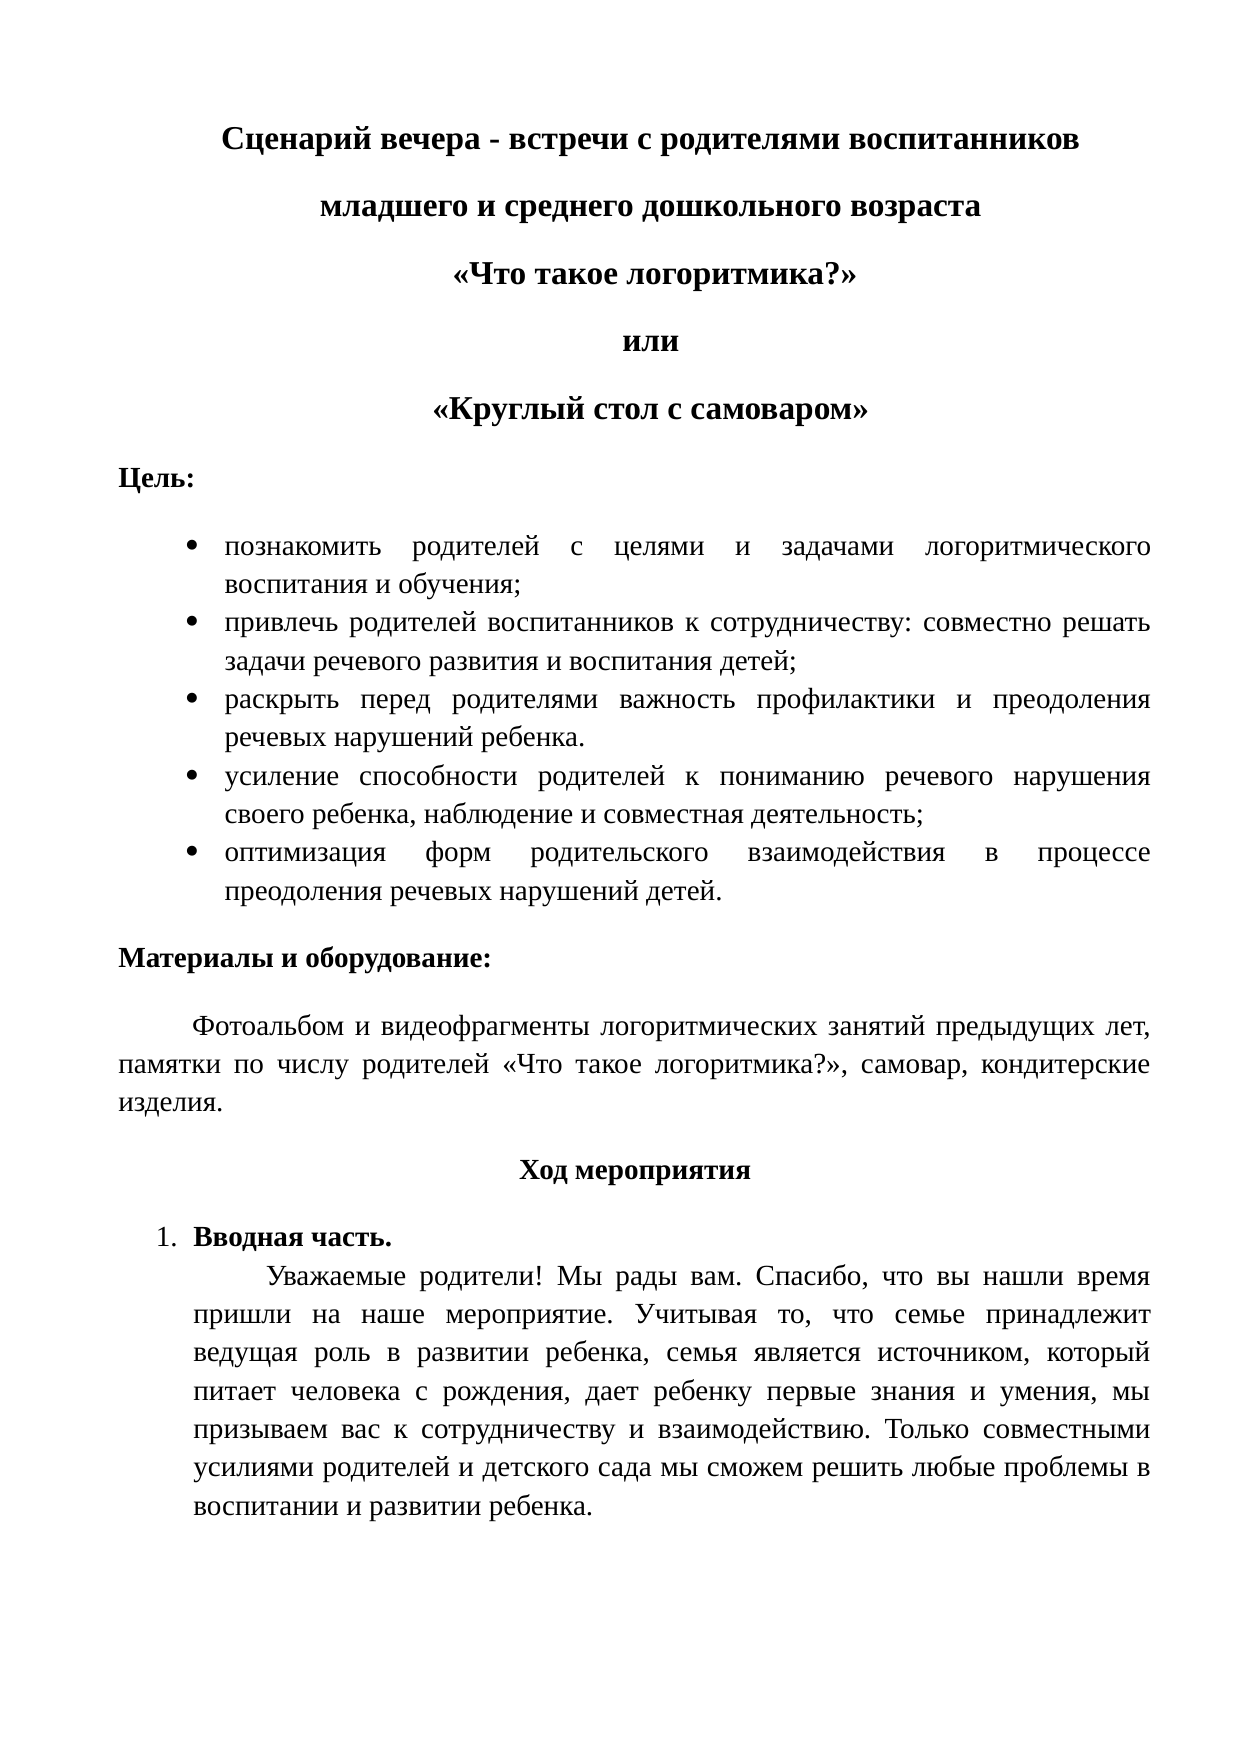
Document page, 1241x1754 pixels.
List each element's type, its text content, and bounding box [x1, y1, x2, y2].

text Сценарий вечера - встречи с родителями воспитанников [118, 118, 1152, 156]
text Ход мероприятия [118, 1147, 1152, 1186]
text Фотоальбом и видеофрагменты логоритмических занятий предыдущих лет, памятки по числу родителей «Что такое логоритмика?», самовар, кондитерские изделия. [118, 1003, 1152, 1118]
text «Круглый стол с самоваром» [118, 388, 1152, 426]
list Вводная часть. [156, 1215, 1152, 1253]
list раскрыть перед родителями важность профилактики и преодоления речевых нарушений ребенка. [187, 676, 1152, 753]
list Уважаемые родители! Мы рады вам. Спасибо, что вы нашли время пришли на наше мероприятие. Учитывая то, что семье принадлежит ведущая роль в развитии ребенка, семья является источником, который питает человека с рождения, дает ребенку первые знания и умения, мы призываем вас к сотрудничеству и взаимодействию. Только совместными усилиями родителей и детского сада мы сможем решить любые проблемы в воспитании и развитии ребенка. [193, 1253, 1152, 1521]
text «Что такое логоритмика?» [118, 253, 1152, 291]
list привлечь родителей воспитанников к сотрудничеству: совместно решать задачи речевого развития и воспитания детей; [187, 600, 1152, 676]
text или [118, 321, 1152, 359]
list оптимизация форм родительского взаимодействия в процессе преодоления речевых нарушений детей. [187, 830, 1152, 906]
text Материалы и оборудование: [118, 936, 1152, 974]
text младшего и среднего дошкольного возраста [118, 186, 1152, 224]
list познакомить родителей с целями и задачами логоритмического воспитания и обучения; [187, 523, 1152, 600]
list усиление способности родителей к пониманию речевого нарушения своего ребенка, наблюдение и совместная деятельность; [187, 753, 1152, 830]
text Цель: [118, 456, 1152, 494]
